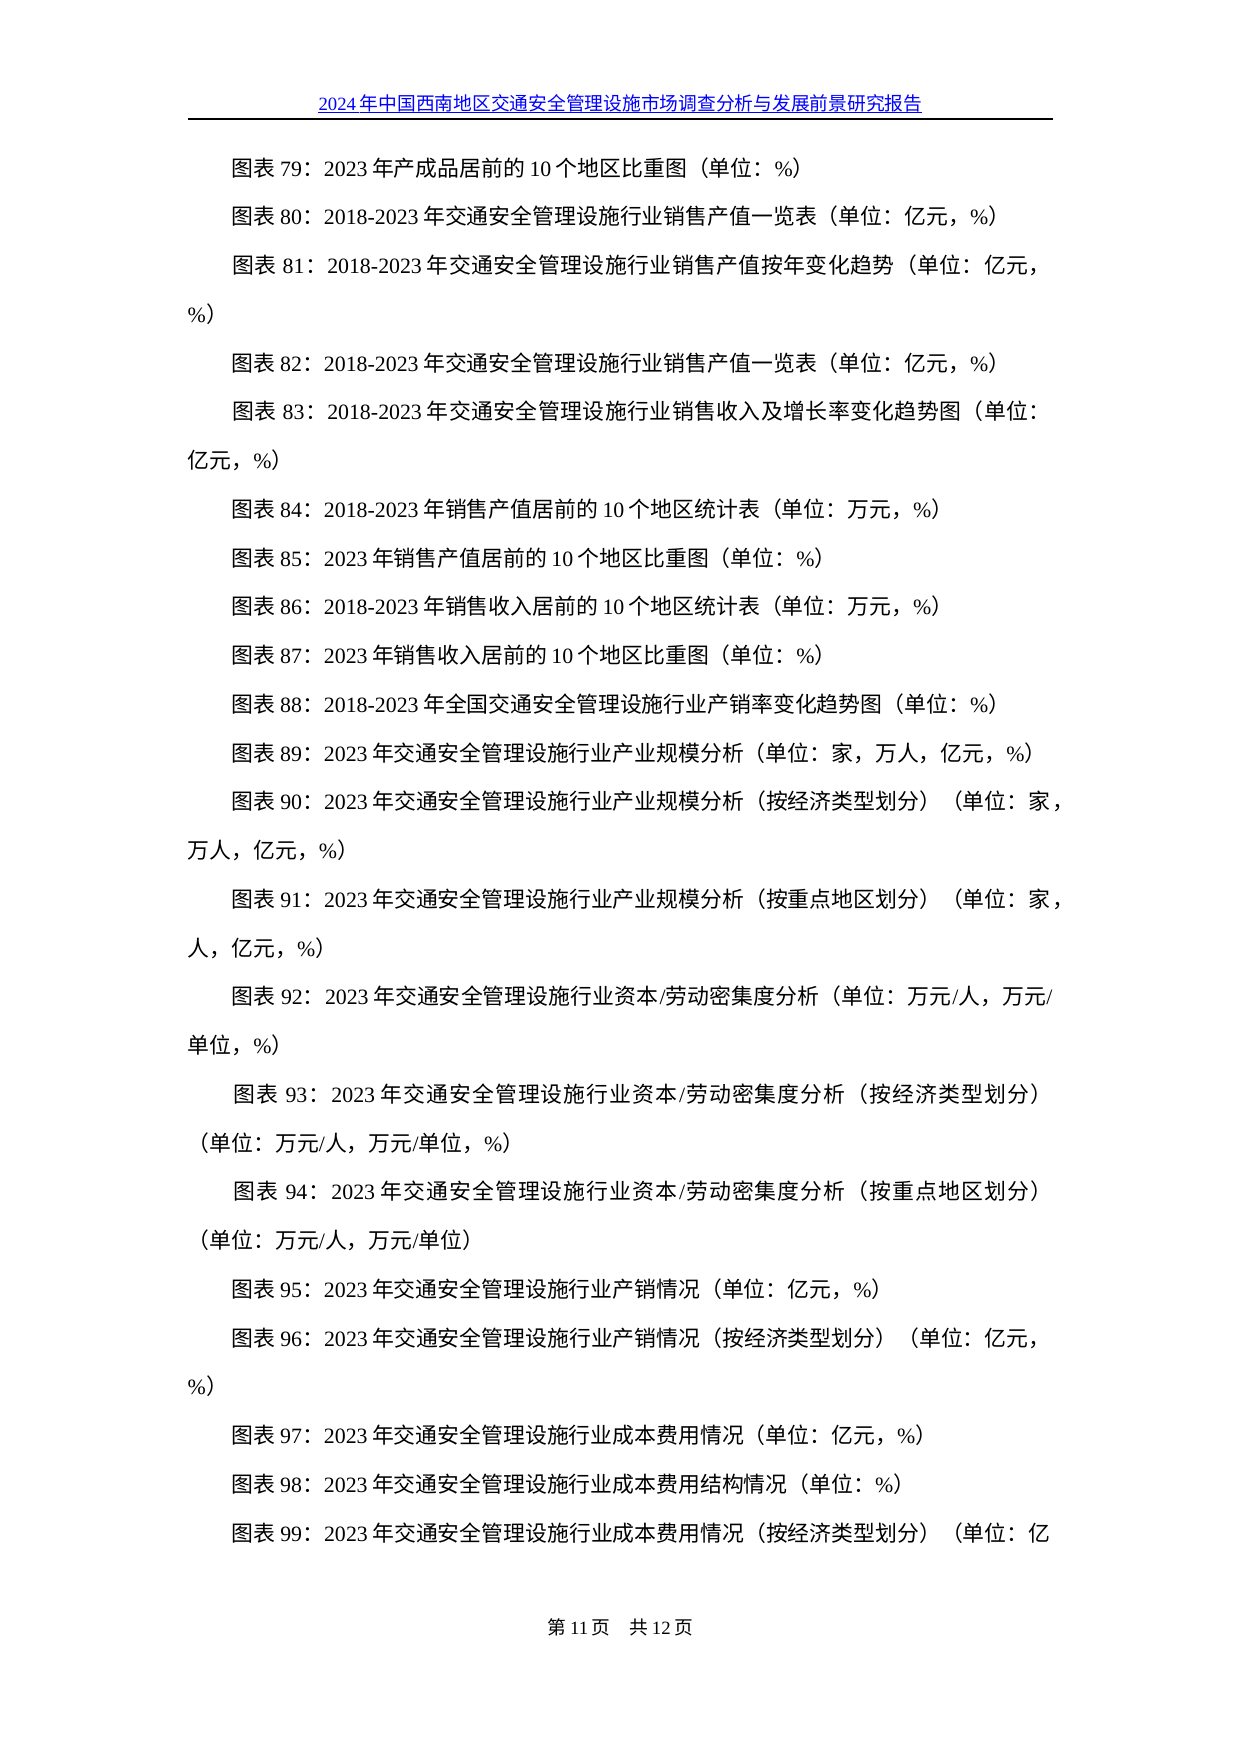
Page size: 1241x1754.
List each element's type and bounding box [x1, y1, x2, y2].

text [187, 150, 1053, 1548]
